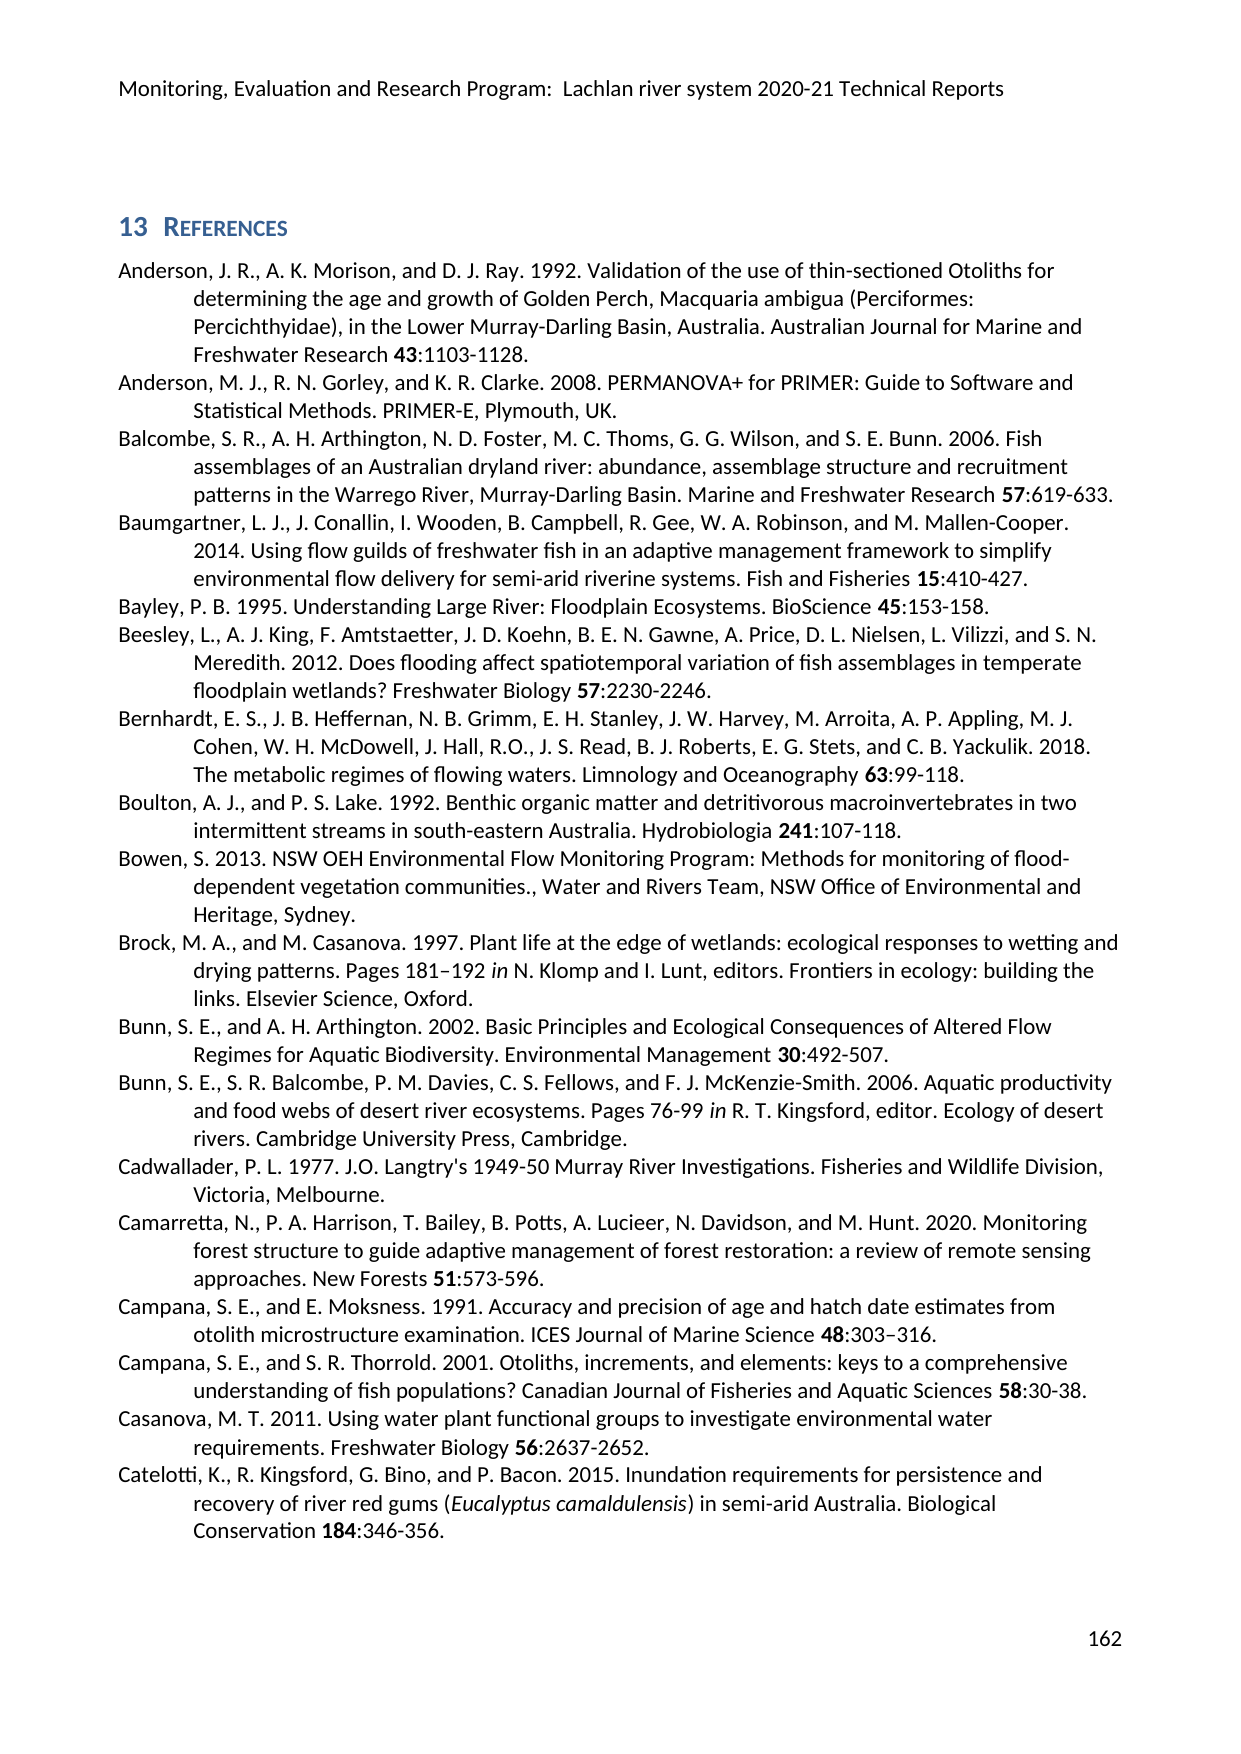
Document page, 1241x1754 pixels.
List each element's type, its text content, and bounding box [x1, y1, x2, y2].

text Bayley, P. B. 1995. Understanding Large River: Floodplain Ecosystems. BioScience 45:153-158. [118, 592, 1122, 620]
text Campana, S. E., and E. Moksness. 1991. Accuracy and precision of age and hatch date estimates from otolith microstructure examination. ICES Journal of Marine Science 48:303–316. [118, 1292, 1122, 1348]
text Bunn, S. E., and A. H. Arthington. 2002. Basic Principles and Ecological Consequences of Altered Flow Regimes for Aquatic Biodiversity. Environmental Management 30:492-507. [118, 1012, 1122, 1068]
text Anderson, M. J., R. N. Gorley, and K. R. Clarke. 2008. PERMANOVA+ for PRIMER: Guide to Software and Statistical Methods. PRIMER-E, Plymouth, UK. [118, 368, 1122, 424]
text Camarretta, N., P. A. Harrison, T. Bailey, B. Potts, A. Lucieer, N. Davidson, and M. Hunt. 2020. Monitoring forest structure to guide adaptive management of forest restoration: a review of remote sensing approaches. New Forests 51:573-596. [118, 1208, 1122, 1292]
subtitle References [118, 208, 1122, 243]
text Bernhardt, E. S., J. B. Heffernan, N. B. Grimm, E. H. Stanley, J. W. Harvey, M. Arroita, A. P. Appling, M. J. Cohen, W. H. McDowell, J. Hall, R.O., J. S. Read, B. J. Roberts, E. G. Stets, and C. B. Yackulik. 2018. The metabolic regimes of flowing waters. Limnology and Oceanography 63:99-118. [118, 704, 1122, 788]
text Campana, S. E., and S. R. Thorrold. 2001. Otoliths, increments, and elements: keys to a comprehensive understanding of fish populations? Canadian Journal of Fisheries and Aquatic Sciences 58:30-38. [118, 1348, 1122, 1404]
text Balcombe, S. R., A. H. Arthington, N. D. Foster, M. C. Thoms, G. G. Wilson, and S. E. Bunn. 2006. Fish assemblages of an Australian dryland river: abundance, assemblage structure and recruitment patterns in the Warrego River, Murray-Darling Basin. Marine and Freshwater Research 57:619-633. [118, 424, 1122, 508]
text Catelotti, K., R. Kingsford, G. Bino, and P. Bacon. 2015. Inundation requirements for persistence and recovery of river red gums (Eucalyptus camaldulensis) in semi-arid Australia. Biological Conservation 184:346-356. [118, 1461, 1122, 1545]
text Casanova, M. T. 2011. Using water plant functional groups to investigate environmental water requirements. Freshwater Biology 56:2637-2652. [118, 1404, 1122, 1461]
text Bunn, S. E., S. R. Balcombe, P. M. Davies, C. S. Fellows, and F. J. McKenzie-Smith. 2006. Aquatic productivity and food webs of desert river ecosystems. Pages 76-99 in R. T. Kingsford, editor. Ecology of desert rivers. Cambridge University Press, Cambridge. [118, 1068, 1122, 1152]
text Cadwallader, P. L. 1977. J.O. Langtry's 1949-50 Murray River Investigations. Fisheries and Wildlife Division, Victoria, Melbourne. [118, 1152, 1122, 1208]
text Baumgartner, L. J., J. Conallin, I. Wooden, B. Campbell, R. Gee, W. A. Robinson, and M. Mallen-Cooper. 2014. Using flow guilds of freshwater fish in an adaptive management framework to simplify environmental flow delivery for semi-arid riverine systems. Fish and Fisheries 15:410-427. [118, 508, 1122, 592]
text Anderson, J. R., A. K. Morison, and D. J. Ray. 1992. Validation of the use of thin-sectioned Otoliths for determining the age and growth of Golden Perch, Macquaria ambigua (Perciformes: Percichthyidae), in the Lower Murray-Darling Basin, Australia. Australian Journal for Marine and Freshwater Research 43:1103-1128. [118, 256, 1122, 368]
text Brock, M. A., and M. Casanova. 1997. Plant life at the edge of wetlands: ecological responses to wetting and drying patterns. Pages 181–192 in N. Klomp and I. Lunt, editors. Frontiers in ecology: building the links. Elsevier Science, Oxford. [118, 928, 1122, 1012]
text Boulton, A. J., and P. S. Lake. 1992. Benthic organic matter and detritivorous macroinvertebrates in two intermittent streams in south-eastern Australia. Hydrobiologia 241:107-118. [118, 788, 1122, 844]
text Bowen, S. 2013. NSW OEH Environmental Flow Monitoring Program: Methods for monitoring of flood-dependent vegetation communities., Water and Rivers Team, NSW Office of Environmental and Heritage, Sydney. [118, 844, 1122, 928]
text Beesley, L., A. J. King, F. Amtstaetter, J. D. Koehn, B. E. N. Gawne, A. Price, D. L. Nielsen, L. Vilizzi, and S. N. Meredith. 2012. Does flooding affect spatiotemporal variation of fish assemblages in temperate floodplain wetlands? Freshwater Biology 57:2230-2246. [118, 620, 1122, 704]
